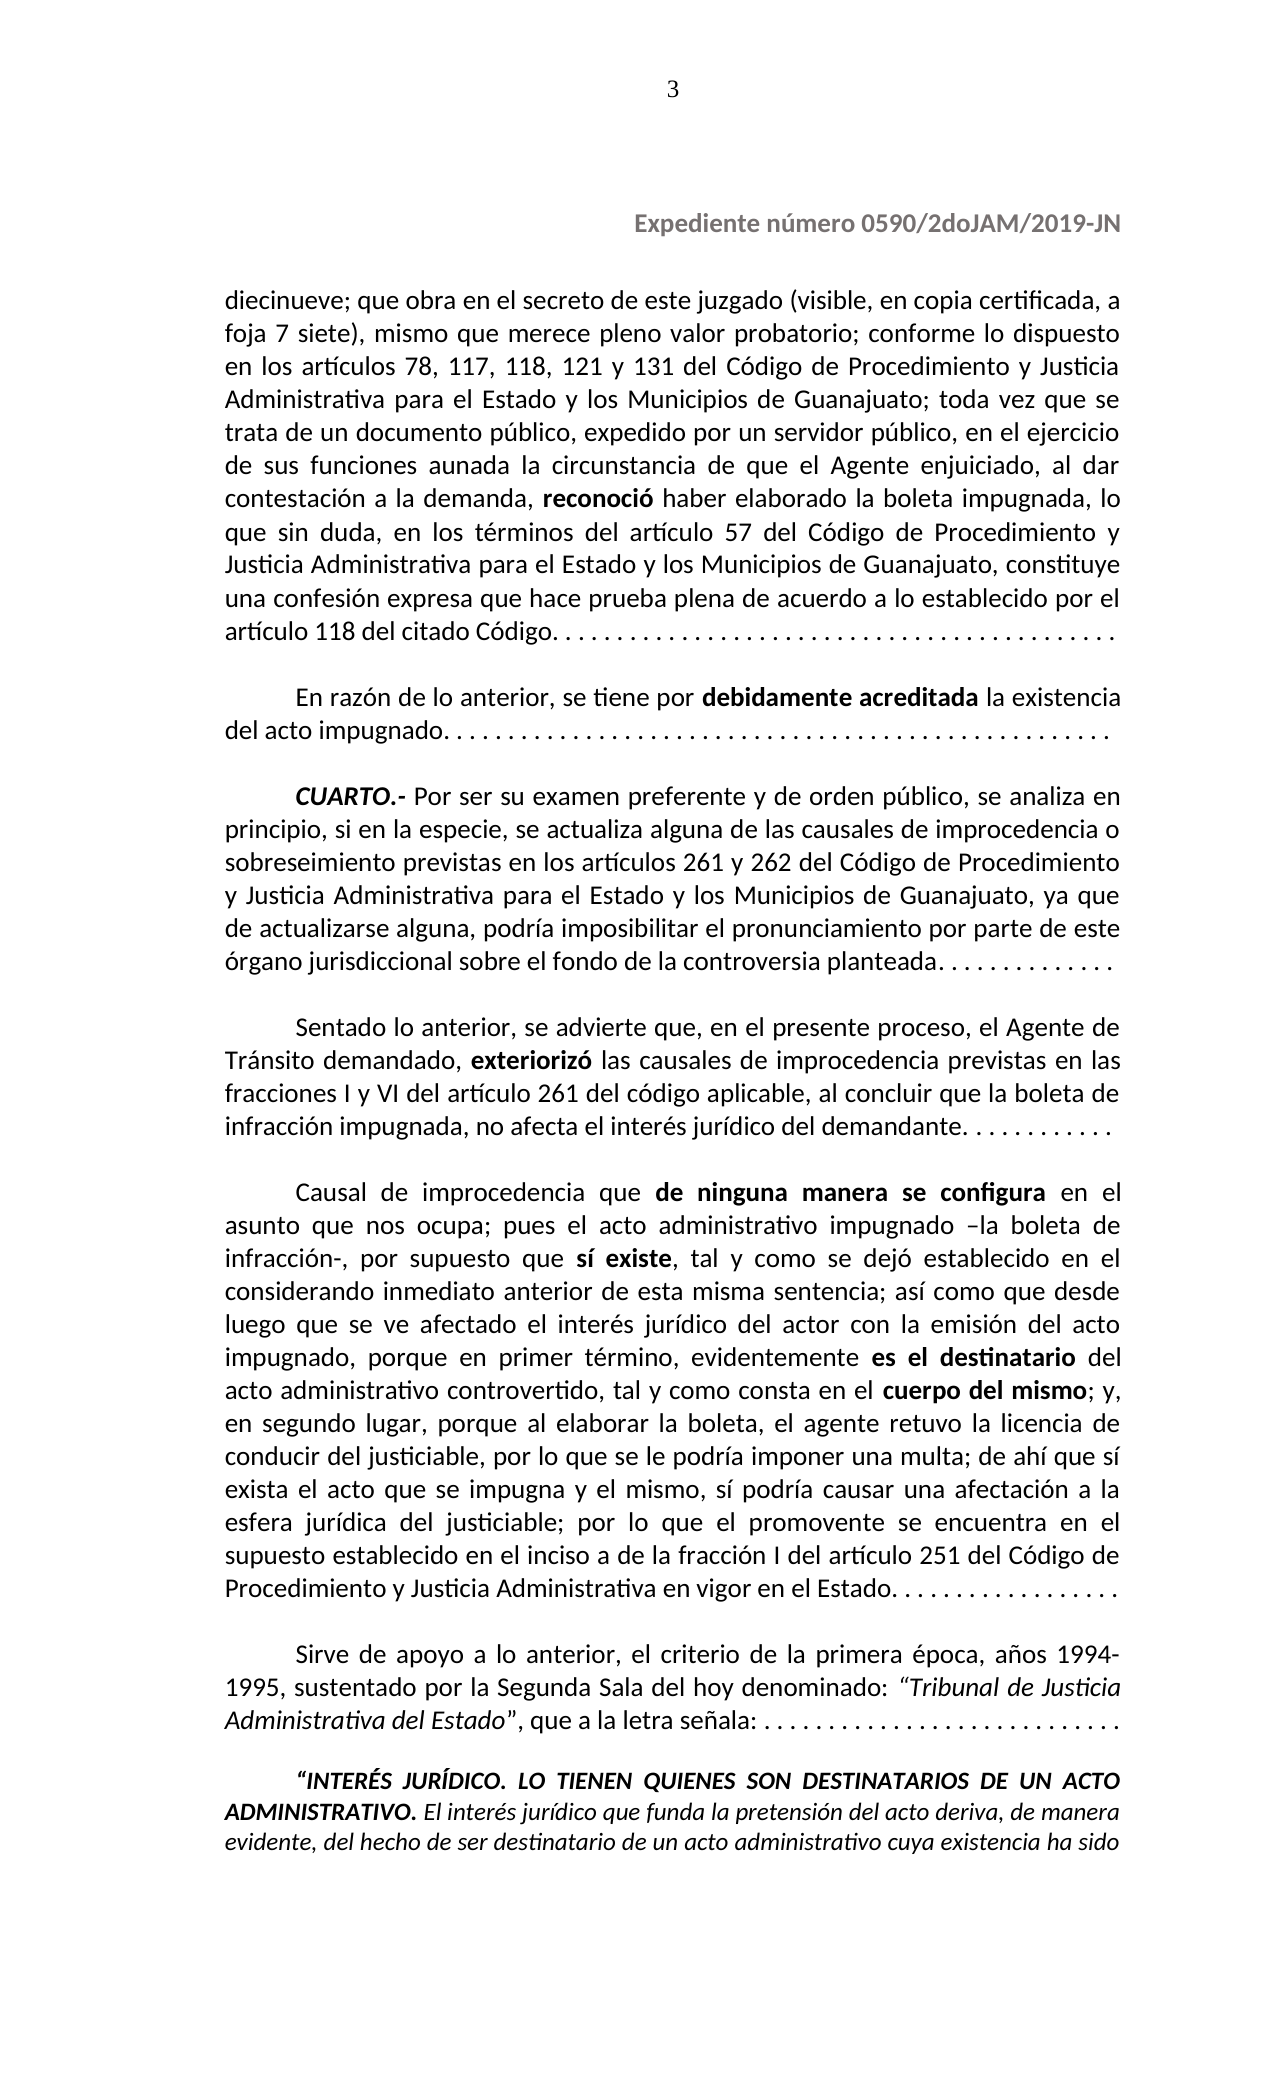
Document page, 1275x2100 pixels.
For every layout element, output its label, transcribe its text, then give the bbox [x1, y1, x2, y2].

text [224, 283, 1121, 647]
text Sirve de apoyo a lo anterior, el criterio de la primera época, años 1994-1995, sustentado por la Segunda Sala del hoy denominado: “Tribunal de Justicia Administrativa del Estado”, que a la letra señala: . . . . . . . . . . . . . . . . . . . . . . . . . . . . [224, 1637, 1121, 1736]
text En razón de lo anterior, se tiene por debidamente acreditada la existencia del acto impugnado. . . . . . . . . . . . . . . . . . . . . . . . . . . . . . . . . . . . . . . . . . . . . . . . . . . . [224, 680, 1121, 746]
text Causal de improcedencia que de ninguna manera se configura en el asunto que nos ocupa; pues el acto administrativo impugnado –la boleta de infracción-, por supuesto que sí existe, tal y como se dejó establecido en el considerando inmediato anterior de esta misma sentencia; así como que desde luego que se ve afectado el interés jurídico del actor con la emisión del acto impugnado, porque en primer término, evidentemente es el destinatario del acto administrativo controvertido, tal y como consta en el cuerpo del mismo; y, en segundo lugar, porque al elaborar la boleta, el agente retuvo la licencia de conducir del justiciable, por lo que se le podría imponer una multa; de ahí que sí exista el acto que se impugna y el mismo, sí podría causar una afectación a la esfera jurídica del justiciable; por lo que el promovente se encuentra en el supuesto establecido en el inciso a de la fracción I del artículo 251 del Código de Procedimiento y Justicia Administrativa en vigor en el Estado. . . . . . . . . . . . . . . . . . [224, 1175, 1121, 1604]
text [224, 1765, 1121, 1857]
text Sentado lo anterior, se advierte que, en el presente proceso, el Agente de Tránsito demandado, exteriorizó las causales de improcedencia previstas en las fracciones I y VI del artículo 261 del código aplicable, al concluir que la boleta de infracción impugnada, no afecta el interés jurídico del demandante. . . . . . . . . . . . [224, 1010, 1121, 1142]
text CUARTO.- Por ser su examen preferente y de orden público, se analiza en principio, si en la especie, se actualiza alguna de las causales de improcedencia o sobreseimiento previstas en los artículos 261 y 262 del Código de Procedimiento y Justicia Administrativa para el Estado y los Municipios de Guanajuato, ya que de actualizarse alguna, podría imposibilitar el pronunciamiento por parte de este órgano jurisdiccional sobre el fondo de la controversia planteada. . . . . . . . . . . . . . [224, 779, 1121, 977]
